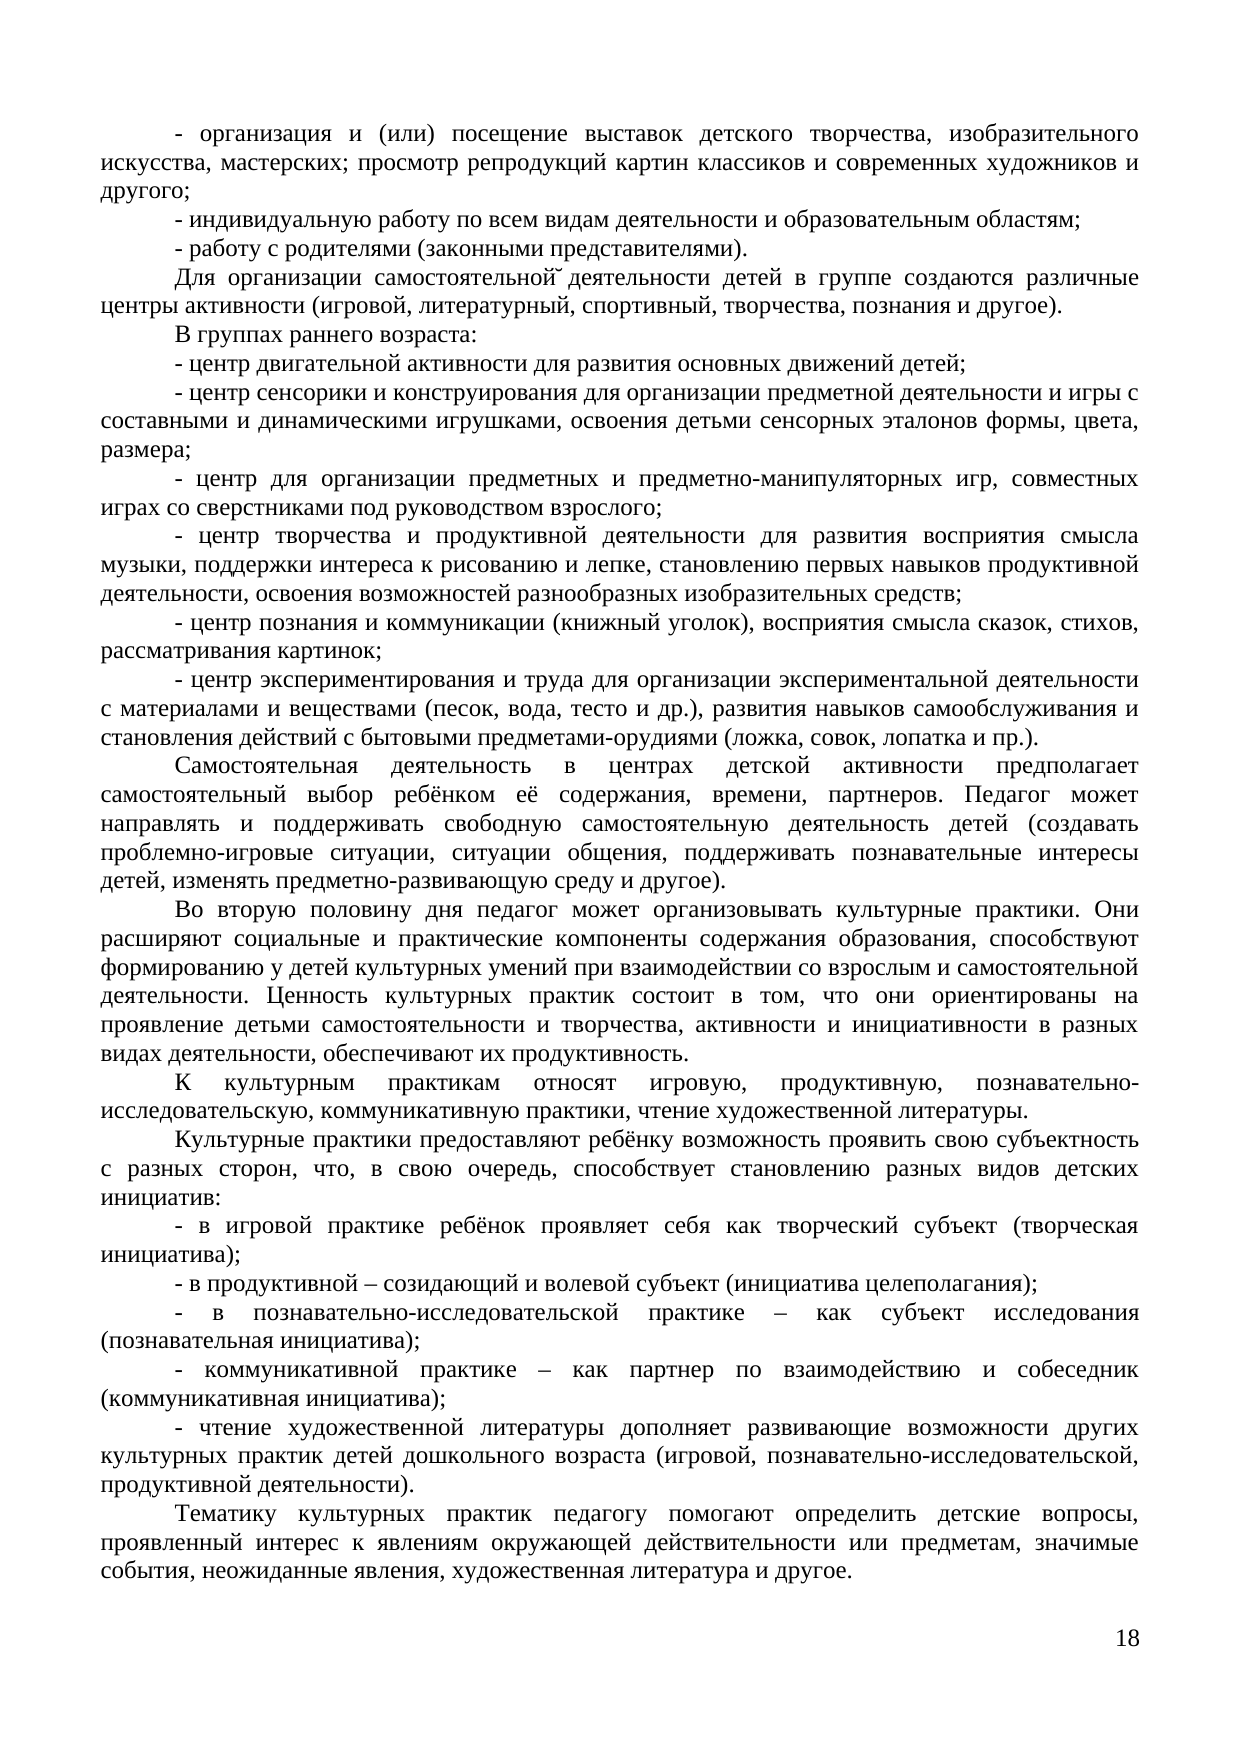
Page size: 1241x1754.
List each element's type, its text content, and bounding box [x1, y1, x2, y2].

text В группах раннего возраста: [100, 319, 1140, 348]
text К культурным практикам относят игровую, продуктивную, познавательно-исследовательскую, коммуникативную практики, чтение художественной литературы. [100, 1067, 1140, 1124]
text Во вторую половину дня педагог может организовывать культурные практики. Они расширяют социальные и практические компоненты содержания образования, способствуют формированию у детей культурных умений при взаимодействии со взрослым и самостоятельной деятельности. Ценность культурных практик состоит в том, что они ориентированы на проявление детьми самостоятельности и творчества, активности и инициативности в разных видах деятельности, обеспечивают их продуктивность. [100, 894, 1140, 1067]
text - коммуникативной практике ‒ как партнер по взаимодействию и собеседник (коммуникативная инициатива); [100, 1354, 1140, 1412]
text - в познавательно-исследовательской практике ‒ как субъект исследования (познавательная инициатива); [100, 1297, 1140, 1354]
text Для организации самостоятельной̆ деятельности детей в группе создаются различные центры активности (игровой, литературный, спортивный, творчества, познания и другое). [100, 262, 1140, 319]
text - чтение художественной литературы дополняет развивающие возможности других культурных практик детей дошкольного возраста (игровой, познавательно-исследовательской, продуктивной деятельности). [100, 1412, 1140, 1498]
text - центр сенсорики и конструирования для организации предметной деятельности и игры с составными и динамическими игрушками, освоения детьми сенсорных эталонов формы, цвета, размера; [100, 377, 1140, 463]
text - индивидуальную работу по всем видам деятельности и образовательным областям; [100, 204, 1140, 233]
text Тематику культурных практик педагогу помогают определить детские вопросы, проявленный интерес к явлениям окружающей действительности или предметам, значимые события, неожиданные явления, художественная литература и другое. [100, 1498, 1140, 1584]
text - в продуктивной ‒ созидающий и волевой субъект (инициатива целеполагания); [100, 1268, 1140, 1297]
text - в игровой практике ребёнок проявляет себя как творческий субъект (творческая инициатива); [100, 1211, 1140, 1268]
text Культурные практики предоставляют ребёнку возможность проявить свою субъектность с разных сторон, что, в свою очередь, способствует становлению разных видов детских инициатив: [100, 1124, 1140, 1211]
text Самостоятельная деятельность в центрах детской активности предполагает самостоятельный выбор ребёнком её содержания, времени, партнеров. Педагог может направлять и поддерживать свободную самостоятельную деятельность детей (создавать проблемно-игровые ситуации, ситуации общения, поддерживать познавательные интересы детей, изменять предметно-развивающую среду и другое). [100, 751, 1140, 894]
text - центр творчества и продуктивной деятельности для развития восприятия смысла музыки, поддержки интереса к рисованию и лепке, становлению первых навыков продуктивной деятельности, освоения возможностей разнообразных изобразительных средств; [100, 521, 1140, 607]
text - центр познания и коммуникации (книжный уголок), восприятия смысла сказок, стихов, рассматривания картинок; [100, 607, 1140, 664]
text - центр двигательной активности для развития основных движений детей; [100, 348, 1140, 377]
text - работу с родителями (законными представителями). [100, 233, 1140, 262]
text - центр экспериментирования и труда для организации экспериментальной деятельности с материалами и веществами (песок, вода, тесто и др.), развития навыков самообслуживания и становления действий с бытовыми предметами-орудиями (ложка, совок, лопатка и пр.). [100, 664, 1140, 751]
text - организация и (или) посещение выставок детского творчества, изобразительного искусства, мастерских; просмотр репродукций картин классиков и современных художников и другого; [100, 118, 1140, 204]
text - центр для организации предметных и предметно-манипуляторных игр, совместных играх со сверстниками под руководством взрослого; [100, 463, 1140, 521]
